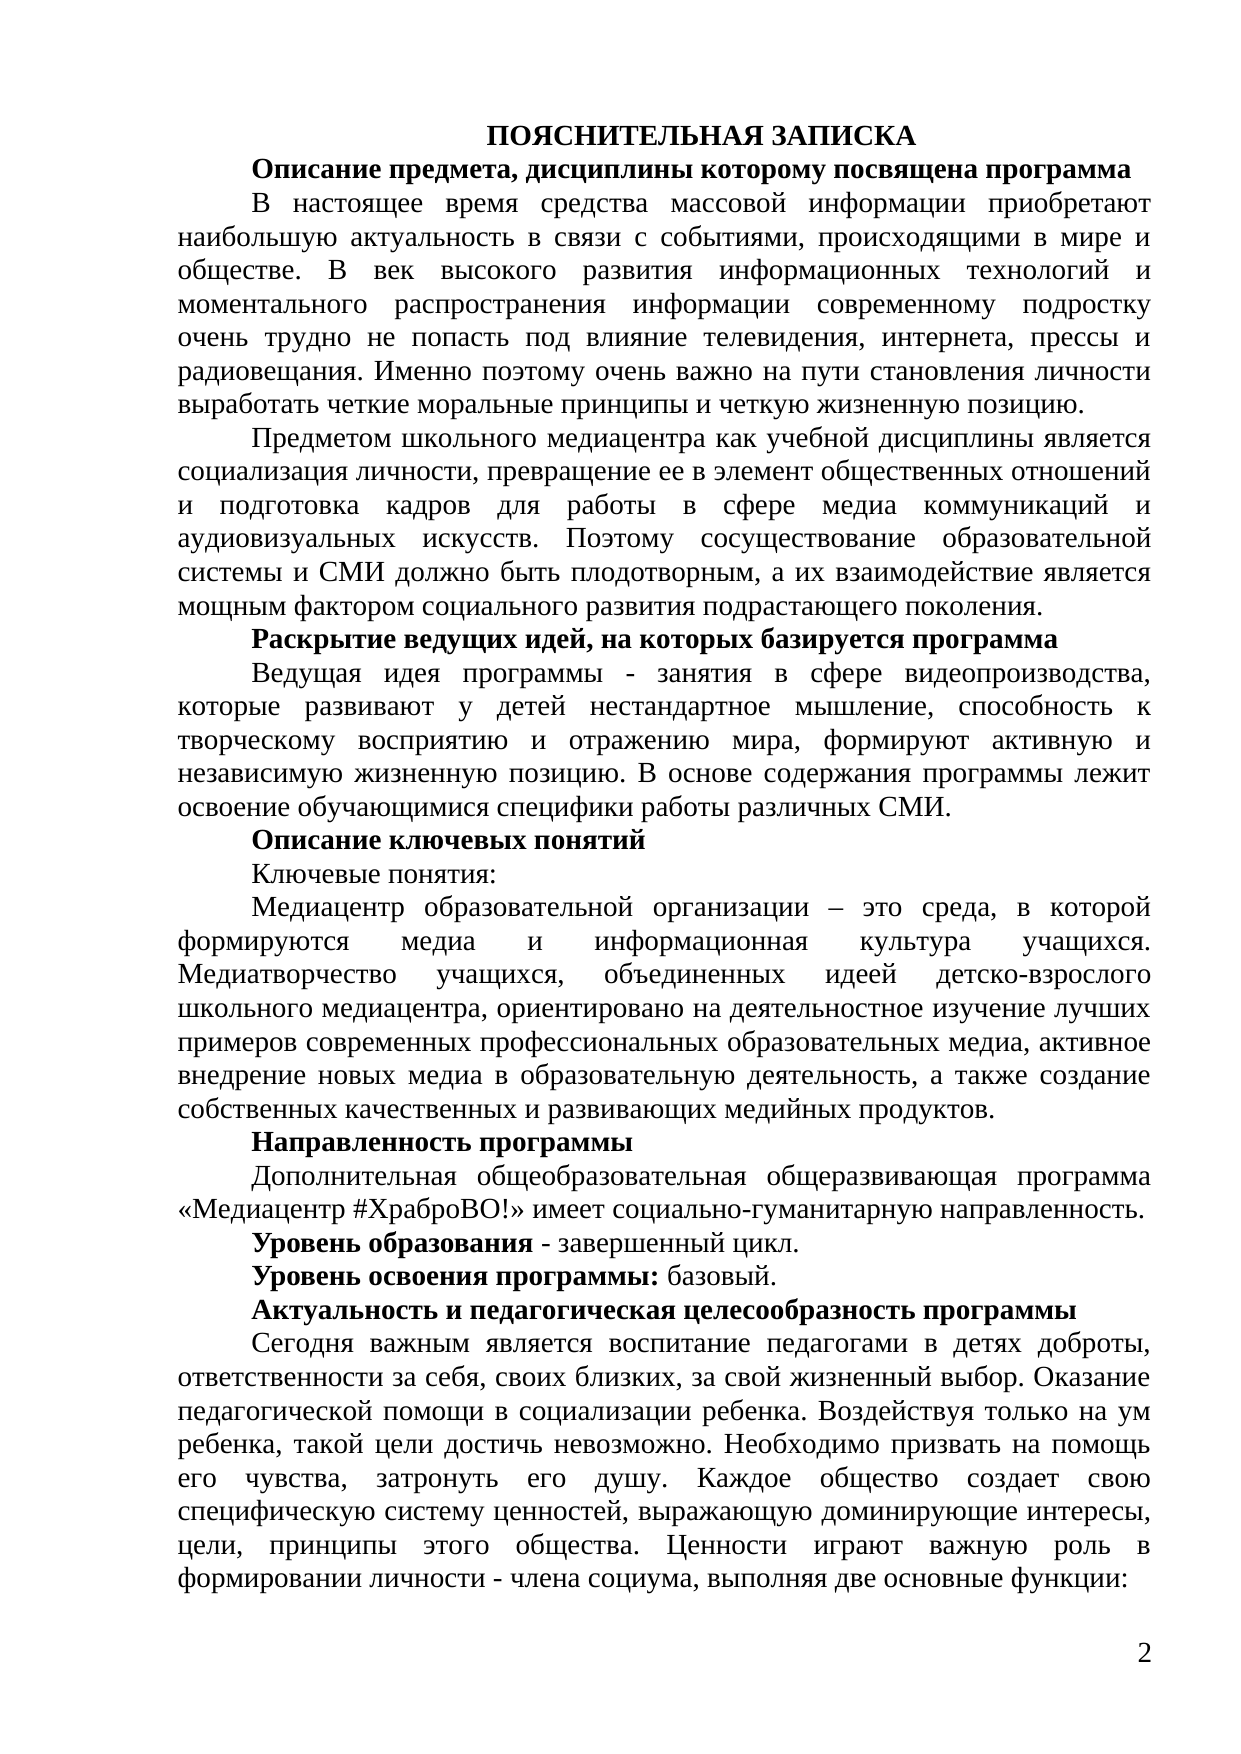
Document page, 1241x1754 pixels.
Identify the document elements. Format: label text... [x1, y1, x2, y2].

text ПОЯСНИТЕЛЬНАЯ ЗАПИСКА [177, 118, 1152, 152]
text Актуальность и педагогическая целесообразность программы [177, 1292, 1152, 1326]
text Раскрытие ведущих идей, на которых базируется программа [177, 621, 1152, 655]
text Предметом школьного медиацентра как учебной дисциплины является социализация личности, превращение ее в элемент общественных отношений и подготовка кадров для работы в сфере медиа коммуникаций и аудиовизуальных искусств. Поэтому сосуществование образовательной системы и СМИ должно быть плодотворным, а их взаимодействие является мощным фактором социального развития подрастающего поколения. [177, 420, 1152, 621]
text Описание предмета, дисциплины которому посвящена программа [177, 152, 1152, 185]
text Дополнительная общеобразовательная общеразвивающая программа «Медиацентр #ХраброВО!» имеет социально-гуманитарную направленность. [177, 1158, 1152, 1225]
text Сегодня важным является воспитание педагогами в детях доброты, ответственности за себя, своих близких, за свой жизненный выбор. Оказание педагогической помощи в социализации ребенка. Воздействуя только на ум ребенка, такой цели достичь невозможно. Необходимо призвать на помощь его чувства, затронуть его душу. Каждое общество создает свою специфическую систему ценностей, выражающую доминирующие интересы, цели, принципы этого общества. Ценности играют важную роль в формировании личности - члена социума, выполняя две основные функции: [177, 1326, 1152, 1594]
text Уровень освоения программы: базовый. [177, 1258, 1152, 1292]
text Ведущая идея программы - занятия в сфере видеопроизводства, которые развивают у детей нестандартное мышление, способность к творческому восприятию и отражению мира, формируют активную и независимую жизненную позицию. В основе содержания программы лежит освоение обучающимися специфики работы различных СМИ. [177, 655, 1152, 822]
text Описание ключевых понятий [177, 822, 1152, 856]
text В настоящее время средства массовой информации приобретают наибольшую актуальность в связи с событиями, происходящими в мире и обществе. В век высокого развития информационных технологий и моментального распространения информации современному подростку очень трудно не попасть под влияние телевидения, интернета, прессы и радиовещания. Именно поэтому очень важно на пути становления личности выработать четкие моральные принципы и четкую жизненную позицию. [177, 185, 1152, 420]
text Ключевые понятия: [177, 856, 1152, 889]
text Направленность программы [177, 1124, 1152, 1158]
text Медиацентр образовательной организации – это среда, в которой формируются медиа и информационная культура учащихся. Медиатворчество учащихся, объединенных идеей детско-взрослого школьного медиацентра, ориентировано на деятельностное изучение лучших примеров современных профессиональных образовательных медиа, активное внедрение новых медиа в образовательную деятельность, а также создание собственных качественных и развивающих медийных продуктов. [177, 889, 1152, 1124]
text Уровень образования - завершенный цикл. [177, 1225, 1152, 1258]
